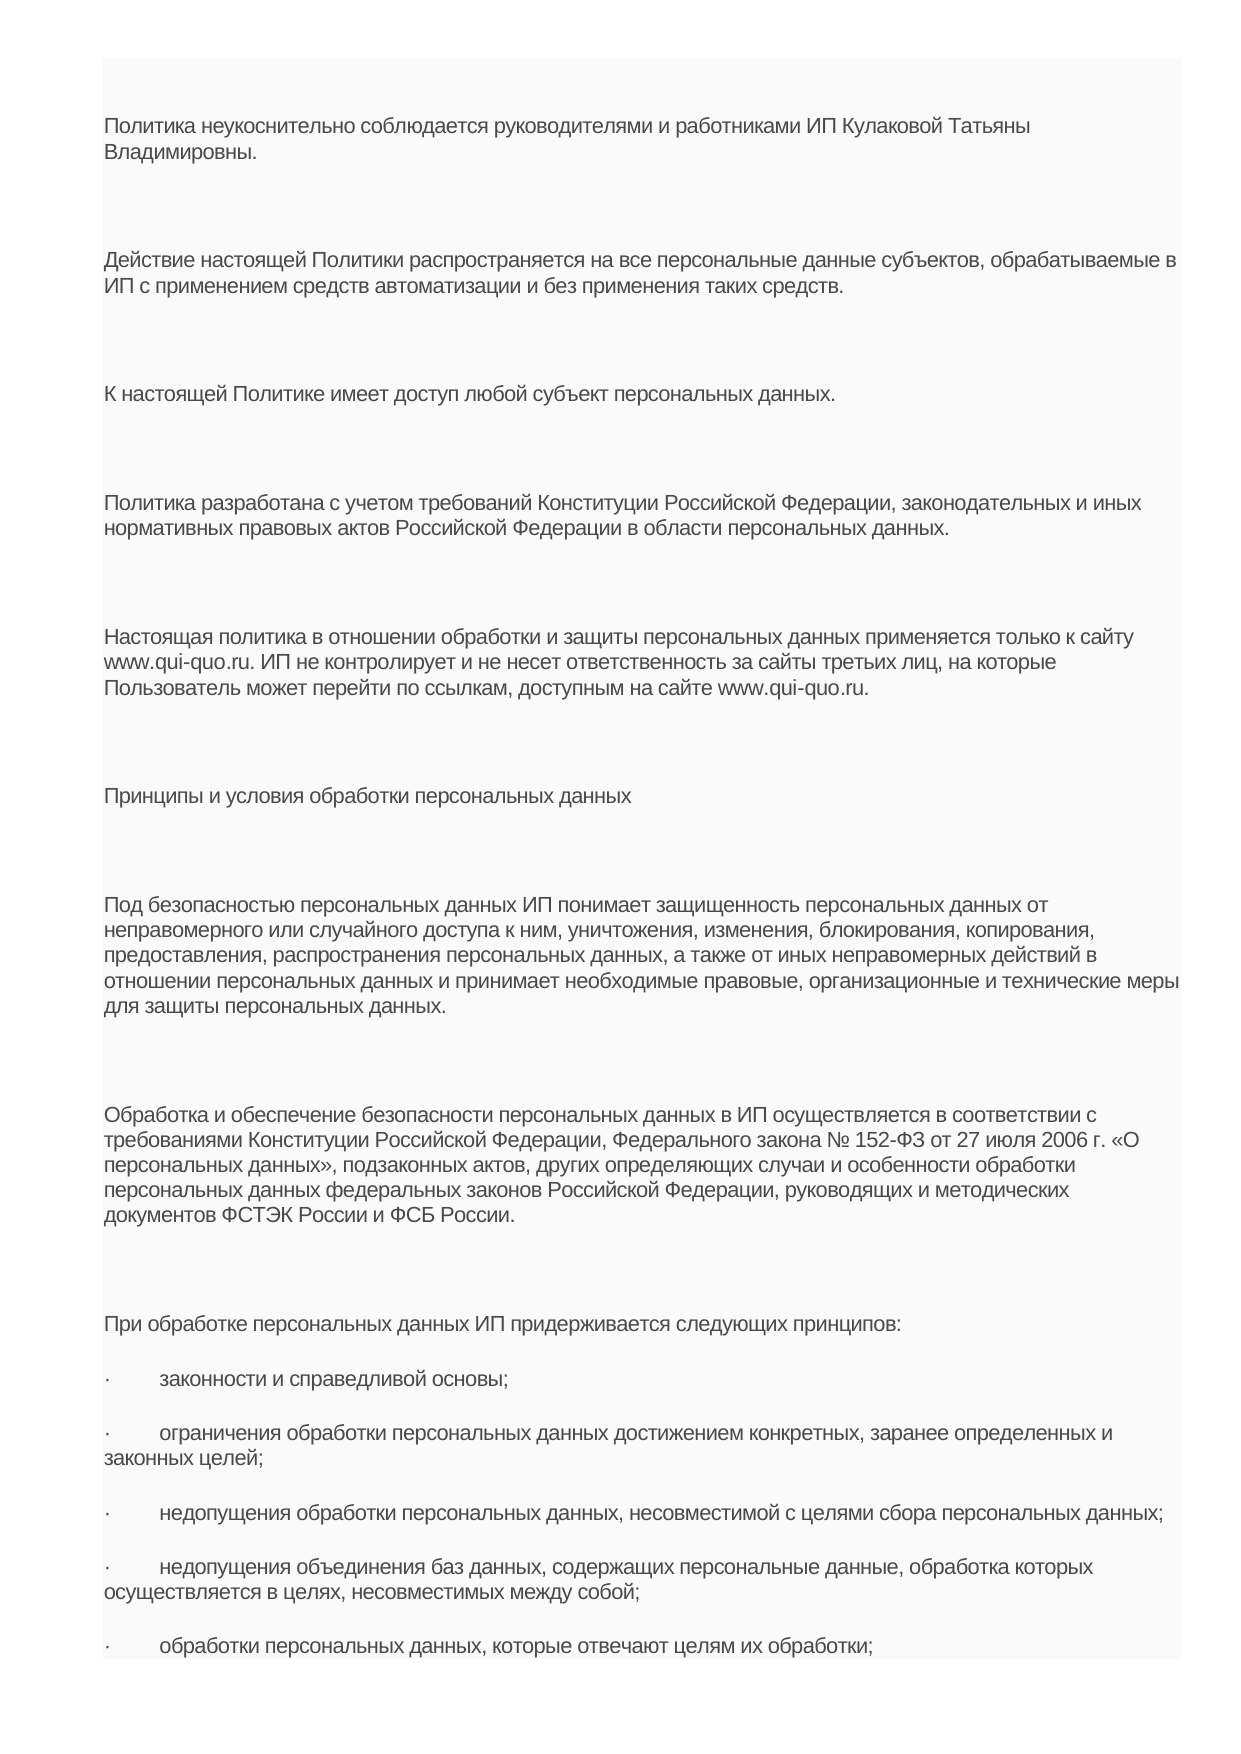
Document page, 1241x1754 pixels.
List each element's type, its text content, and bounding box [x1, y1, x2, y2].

text Под безопасностью персональных данных ИП понимает защищенность персональных данных от неправомерного или случайного доступа к ним, уничтожения, изменения, блокирования, копирования, предоставления, распространения персональных данных, а также от иных неправомерных действий в отношении персональных данных и принимает необходимые правовые, организационные и технические меры для защиты персональных данных. [103, 892, 1181, 1018]
text · ограничения обработки персональных данных достижением конкретных, заранее определенных и законных целей; [103, 1420, 1181, 1470]
text Политика разработана с учетом требований Конституции Российской Федерации, законодательных и иных нормативных правовых актов Российской Федерации в области персональных данных. [103, 490, 1181, 541]
text · недопущения объединения баз данных, содержащих персональные данные, обработка которых осуществляется в целях, несовместимых между собой; [103, 1554, 1181, 1604]
text При обработке персональных данных ИП придерживается следующих принципов: [103, 1311, 1181, 1336]
text Действие настоящей Политики распространяется на все персональные данные субъектов, обрабатываемые в ИП с применением средств автоматизации и без применения таких средств. [103, 247, 1181, 298]
text Политика неукоснительно соблюдается руководителями и работниками ИП Кулаковой Татьяны Владимировны. [103, 113, 1181, 164]
text Принципы и условия обработки персональных данных [103, 783, 1181, 808]
text Обработка и обеспечение безопасности персональных данных в ИП осуществляется в соответствии с требованиями Конституции Российской Федерации, Федерального закона № 152-ФЗ от 27 июля 2006 г. «О персональных данных», подзаконных актов, других определяющих случаи и особенности обработки персональных данных федеральных законов Российской Федерации, руководящих и методических документов ФСТЭК России и ФСБ России. [103, 1102, 1181, 1228]
text · обработки персональных данных, которые отвечают целям их обработки; [103, 1633, 1181, 1659]
text Настоящая политика в отношении обработки и защиты персональных данных применяется только к сайту www.qui-quo.ru. ИП не контролирует и не несет ответственность за сайты третьих лиц, на которые Пользователь может перейти по ссылкам, доступным на сайте www.qui-quo.ru. [103, 624, 1181, 700]
text К настоящей Политике имеет доступ любой субъект персональных данных. [103, 381, 1181, 407]
text · недопущения обработки персональных данных, несовместимой с целями сбора персональных данных; [103, 1499, 1181, 1525]
text · законности и справедливой основы; [103, 1366, 1181, 1391]
